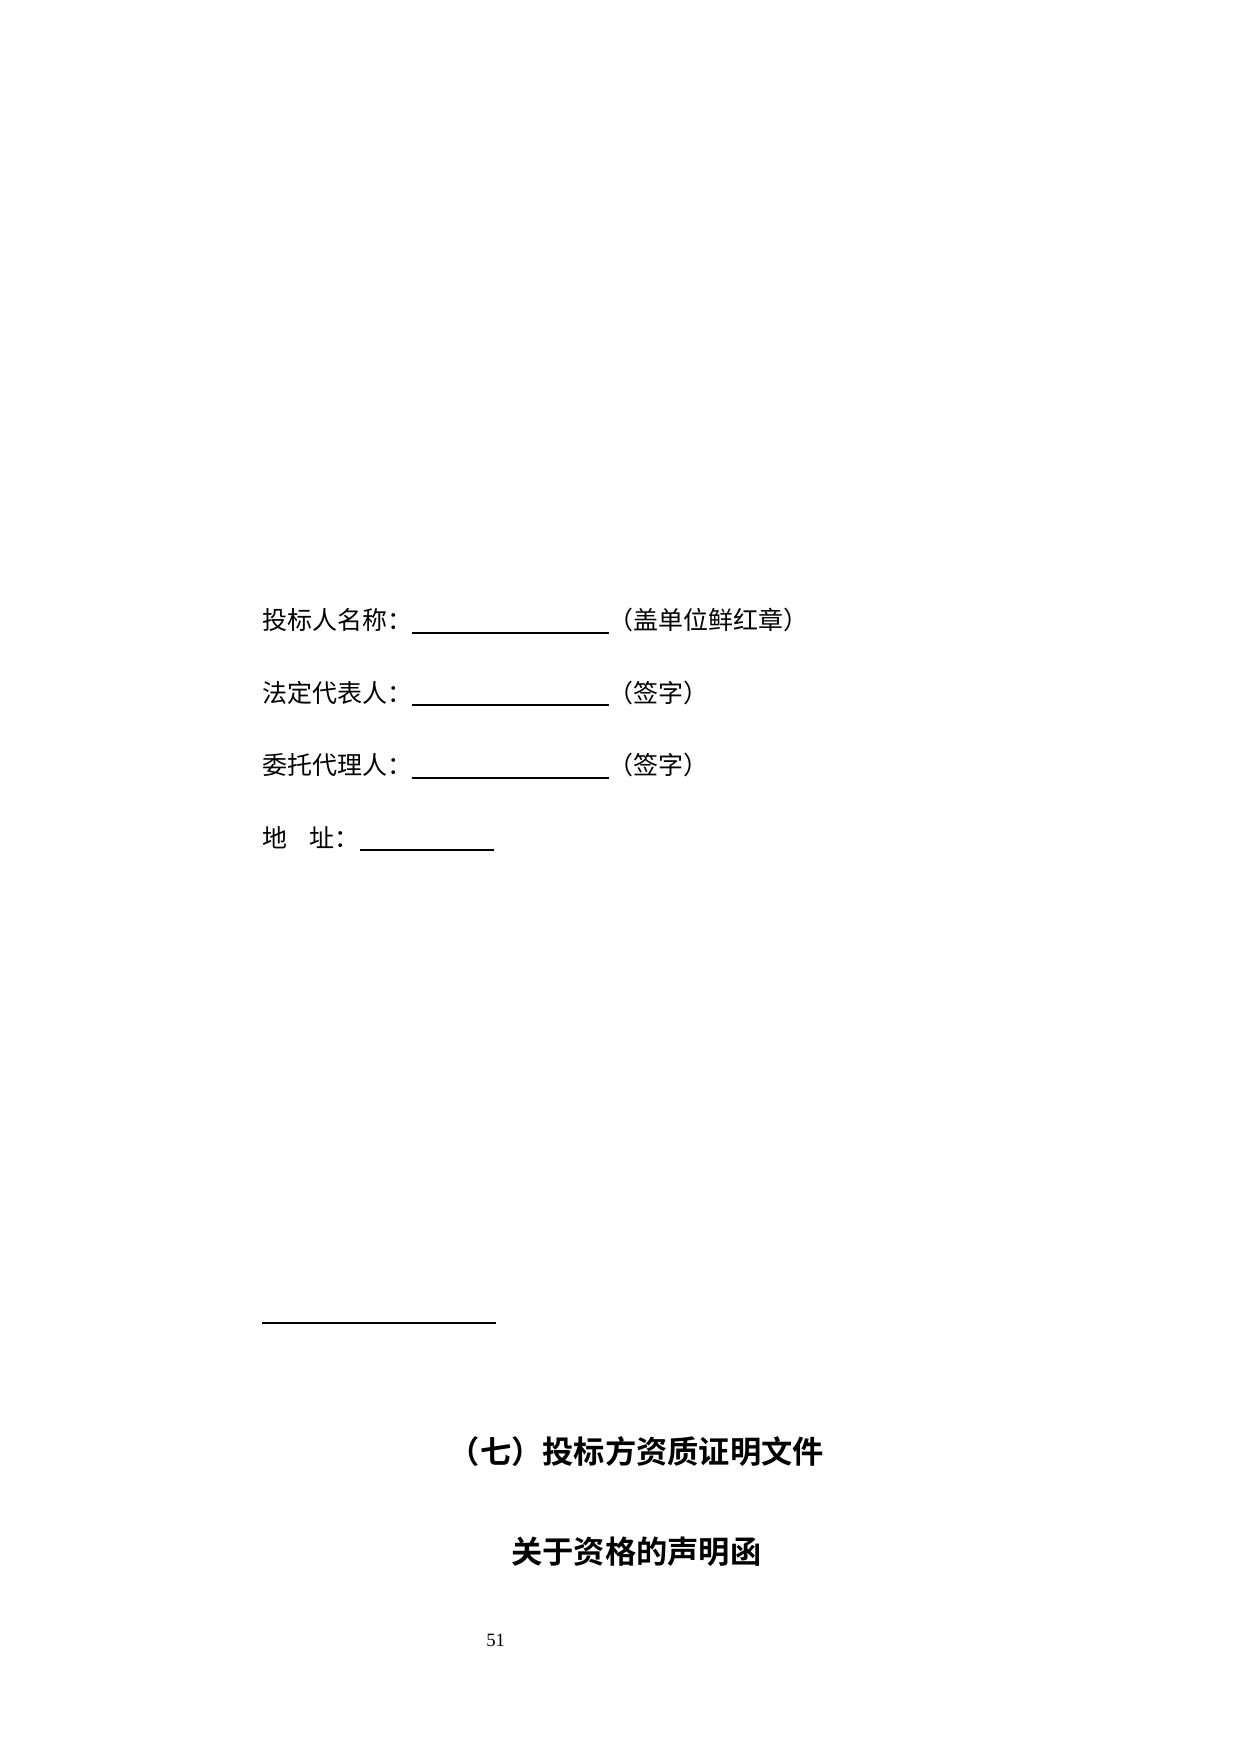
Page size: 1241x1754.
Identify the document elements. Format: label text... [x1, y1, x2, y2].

text （七）投标方资质证明文件 [187, 1427, 1085, 1472]
text 关于资格的声明函 [187, 1517, 1085, 1582]
text 法定代表人： （签字） [187, 673, 1085, 709]
text 地 址： [187, 818, 1085, 854]
text 委托代理人： （签字） [187, 746, 1085, 782]
text 投标人名称： （盖单位鲜红章） [187, 601, 1085, 637]
